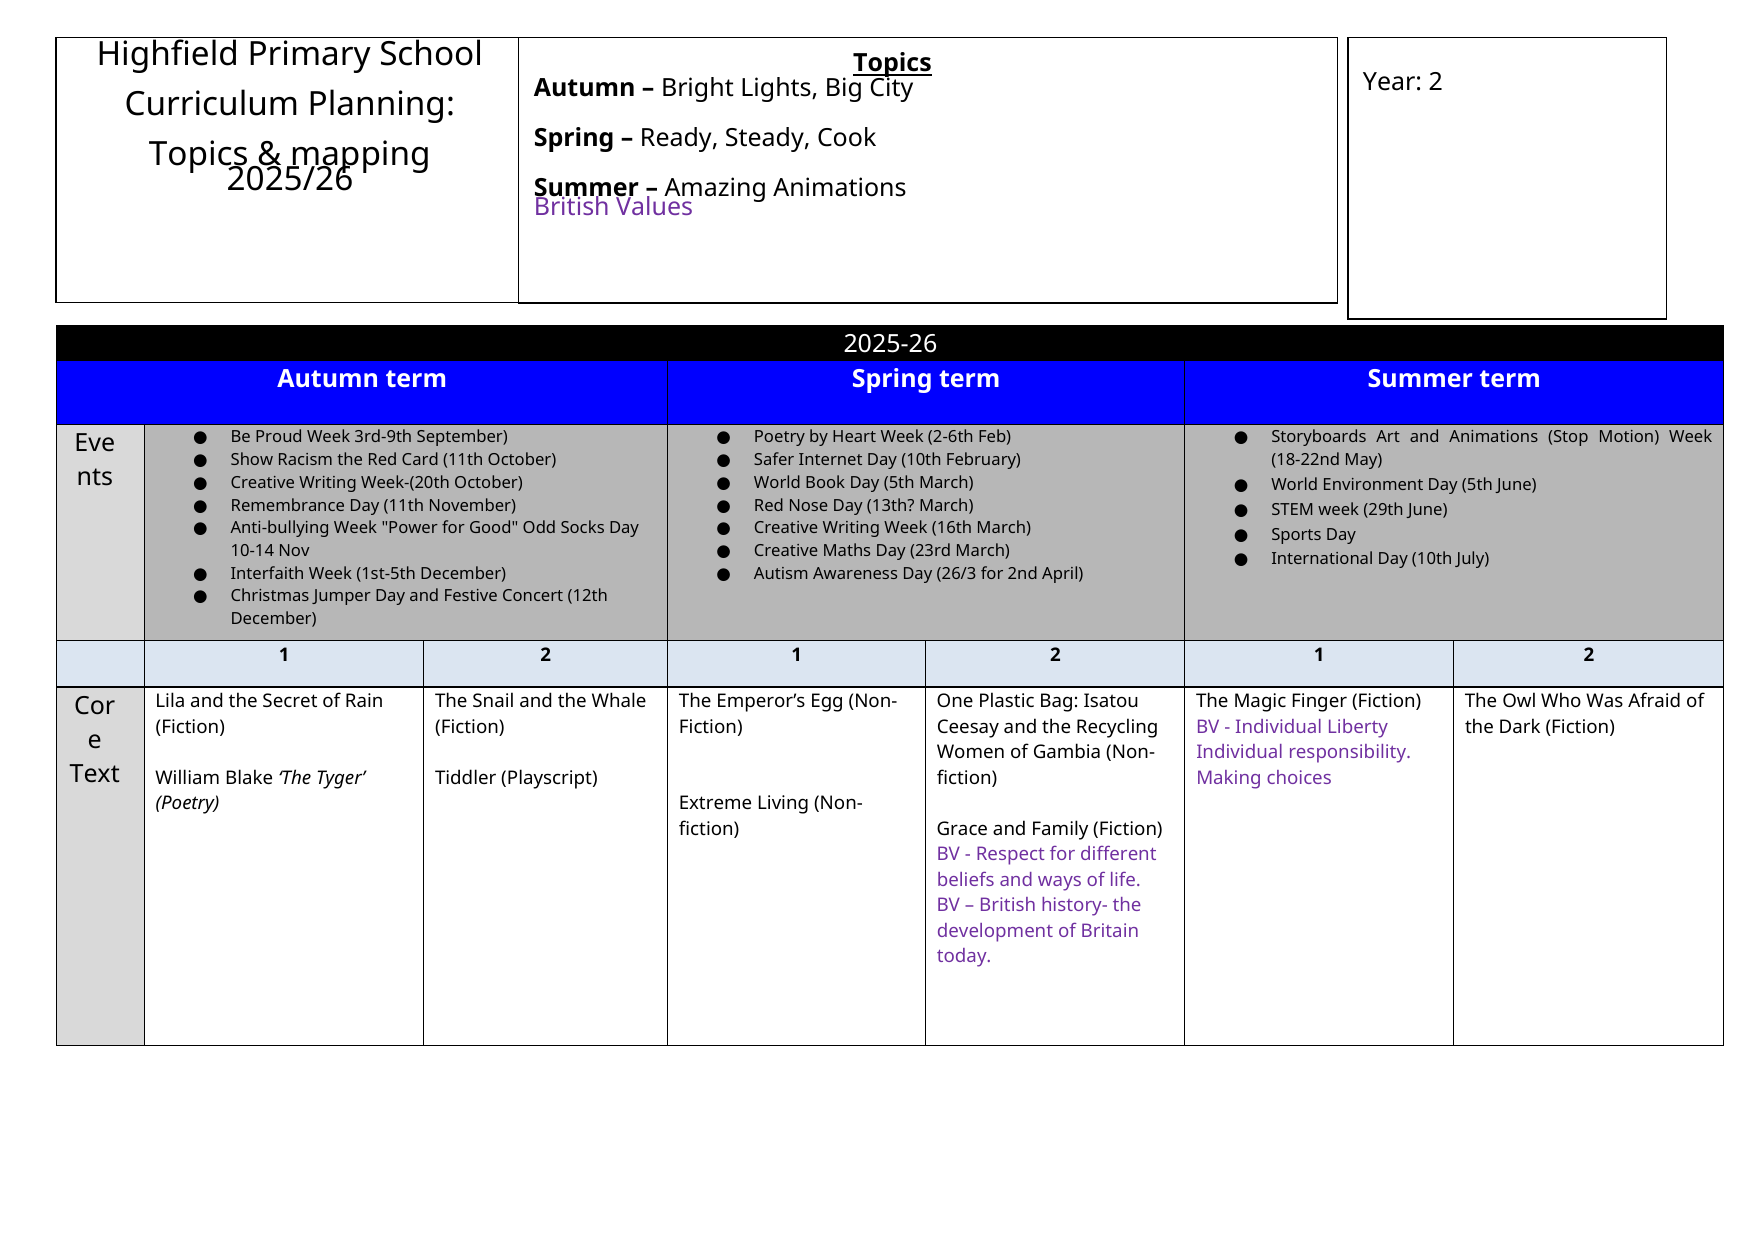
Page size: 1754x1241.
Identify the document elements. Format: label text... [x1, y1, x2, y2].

table_cell Core Text [57, 688, 144, 1045]
table_cell 1 [145, 641, 423, 686]
table_cell [57, 641, 144, 686]
table_cell 1 [1185, 641, 1453, 686]
table_cell 1 [668, 641, 925, 686]
table_cell 2 [1454, 641, 1723, 686]
table_cell Spring term [668, 361, 1184, 424]
table_cell The Magic Finger (Fiction) BV - Individual Liberty Individual responsibility. Making choices [1185, 688, 1453, 1045]
table_cell Lila and the Secret of Rain (Fiction) William Blake ‘The Tyger’ (Poetry) [145, 688, 423, 1045]
table_cell The Owl Who Was Afraid of the Dark (Fiction) [1454, 688, 1723, 1045]
table_cell The Snail and the Whale (Fiction) Tiddler (Playscript) [424, 688, 667, 1045]
table_cell Be Proud Week 3rd-9th September) Show Racism the Red Card (11th October) Creative Writing Week-(20th October) Remembrance Day (11th November) Anti-bullying Week "Power for Good" Odd Socks Day 10-14 Nov Interfaith Week (1st-5th December) Christmas Jumper Day and Festive Concert (12th December) [145, 425, 667, 640]
table_cell Storyboards Art and Animations (Stop Motion) Week (18-22nd May) World Environment Day (5th June) STEM week (29th June) Sports Day International Day (10th July) [1185, 425, 1723, 640]
table_cell The Emperor’s Egg (Non-Fiction) Extreme Living (Non-fiction) [668, 688, 925, 1045]
table_cell 2 [424, 641, 667, 686]
table_cell Poetry by Heart Week (2-6th Feb) Safer Internet Day (10th February) World Book Day (5th March) Red Nose Day (13th? March) Creative Writing Week (16th March) Creative Maths Day (23rd March) Autism Awareness Day (26/3 for 2nd April) [668, 425, 1184, 640]
table_header 2025-26 [57, 326, 1723, 360]
table_cell One Plastic Bag: Isatou Ceesay and the Recycling Women of Gambia (Non-fiction) Grace and Family (Fiction) BV - Respect for different beliefs and ways of life. BV – British history- the development of Britain today. [926, 688, 1184, 1045]
table_cell Summer term [1185, 361, 1723, 424]
table_cell Events [57, 425, 144, 640]
table_cell 2 [926, 641, 1184, 686]
table_cell Autumn term [57, 361, 667, 424]
